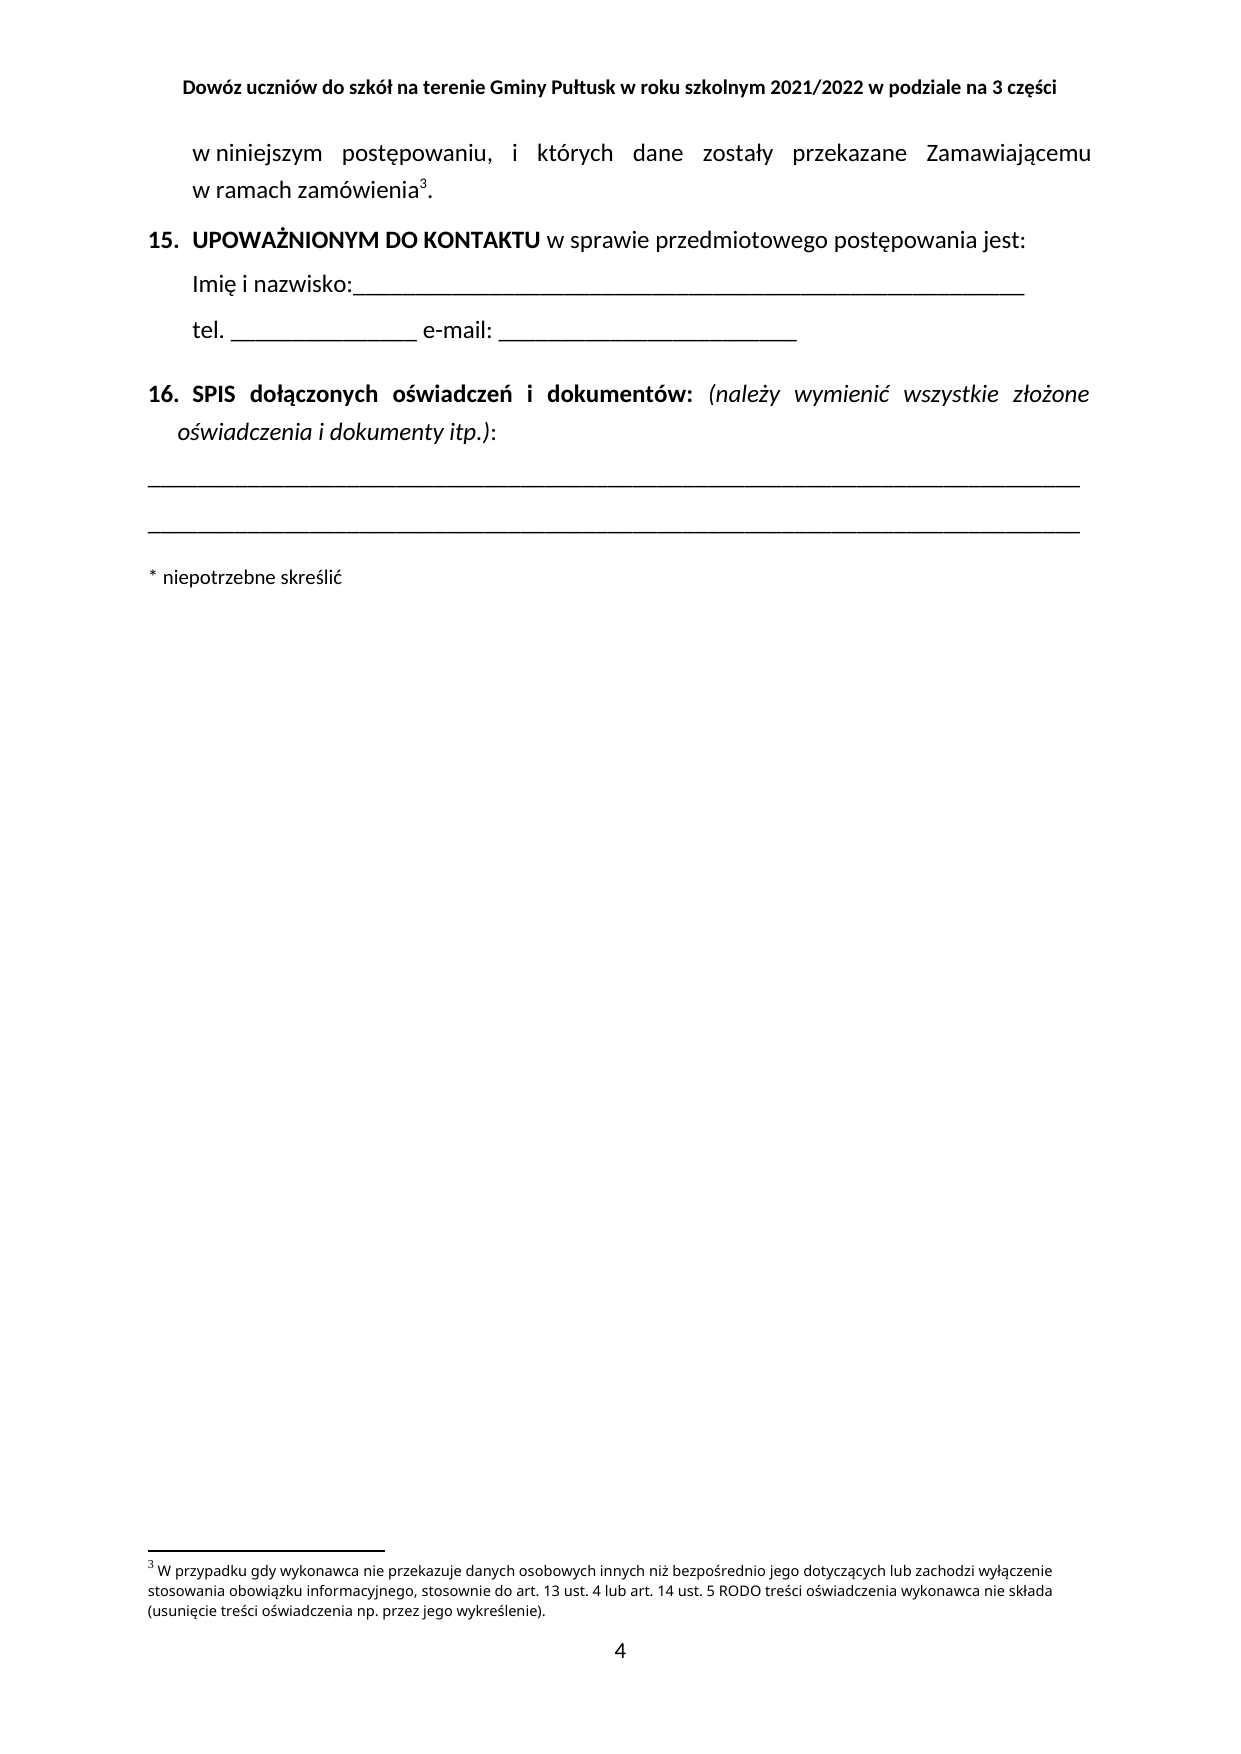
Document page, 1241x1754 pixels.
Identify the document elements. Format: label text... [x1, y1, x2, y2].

text Imię i nazwisko:______________________________________________________ tel. _______________ e-mail: ________________________ [192, 268, 1092, 345]
list SPIS dołączonych oświadczeń i dokumentów: (należy wymienić wszystkie złożone oświadczenia i dokumenty itp.): [148, 372, 1092, 447]
text * niepotrzebne skreślić [148, 564, 1092, 589]
text ______________________________________________________________________________________________________________________________________________________ [148, 460, 1092, 536]
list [148, 131, 1092, 206]
list UPOWAŻNIONYM DO KONTAKTU w sprawie przedmiotowego postępowania jest: [148, 218, 1092, 256]
